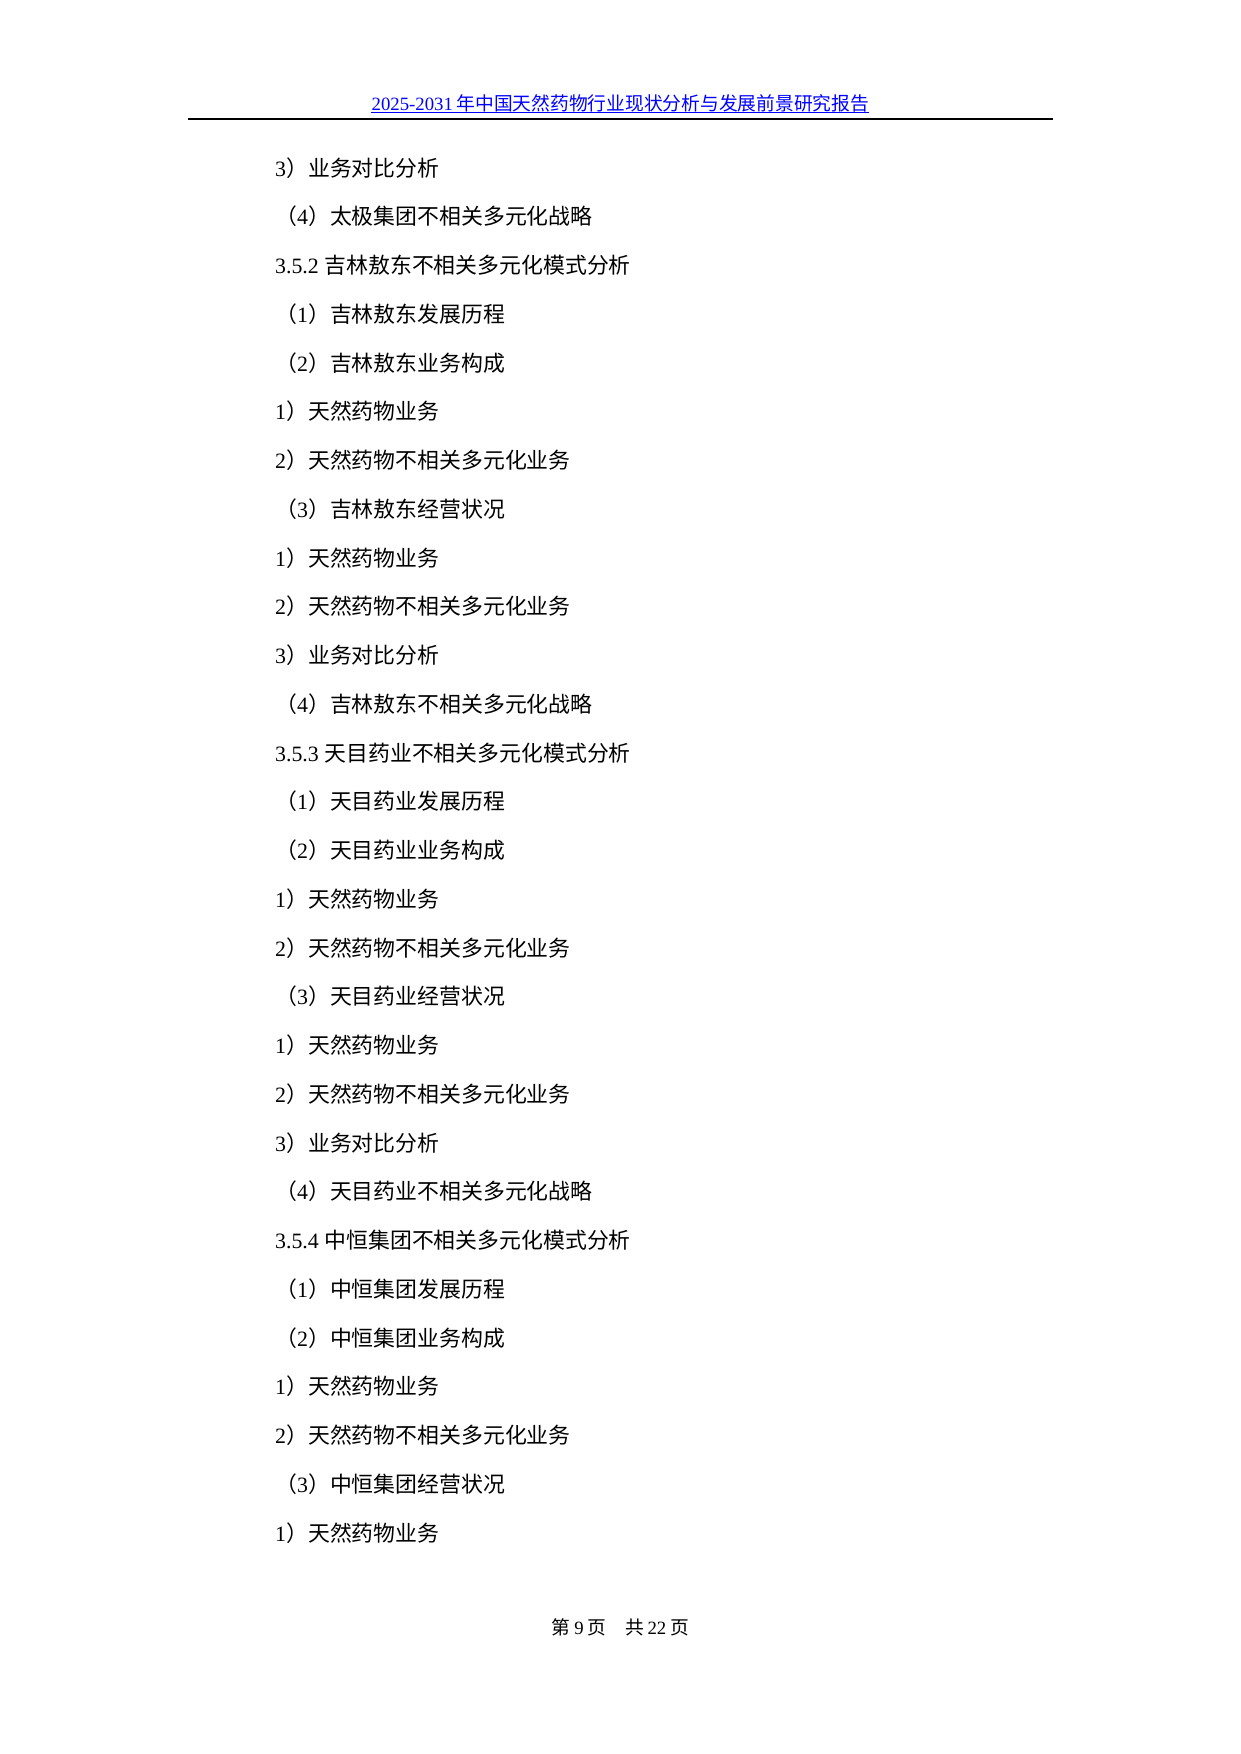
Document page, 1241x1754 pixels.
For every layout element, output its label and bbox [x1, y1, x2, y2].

text [187, 150, 1053, 1548]
